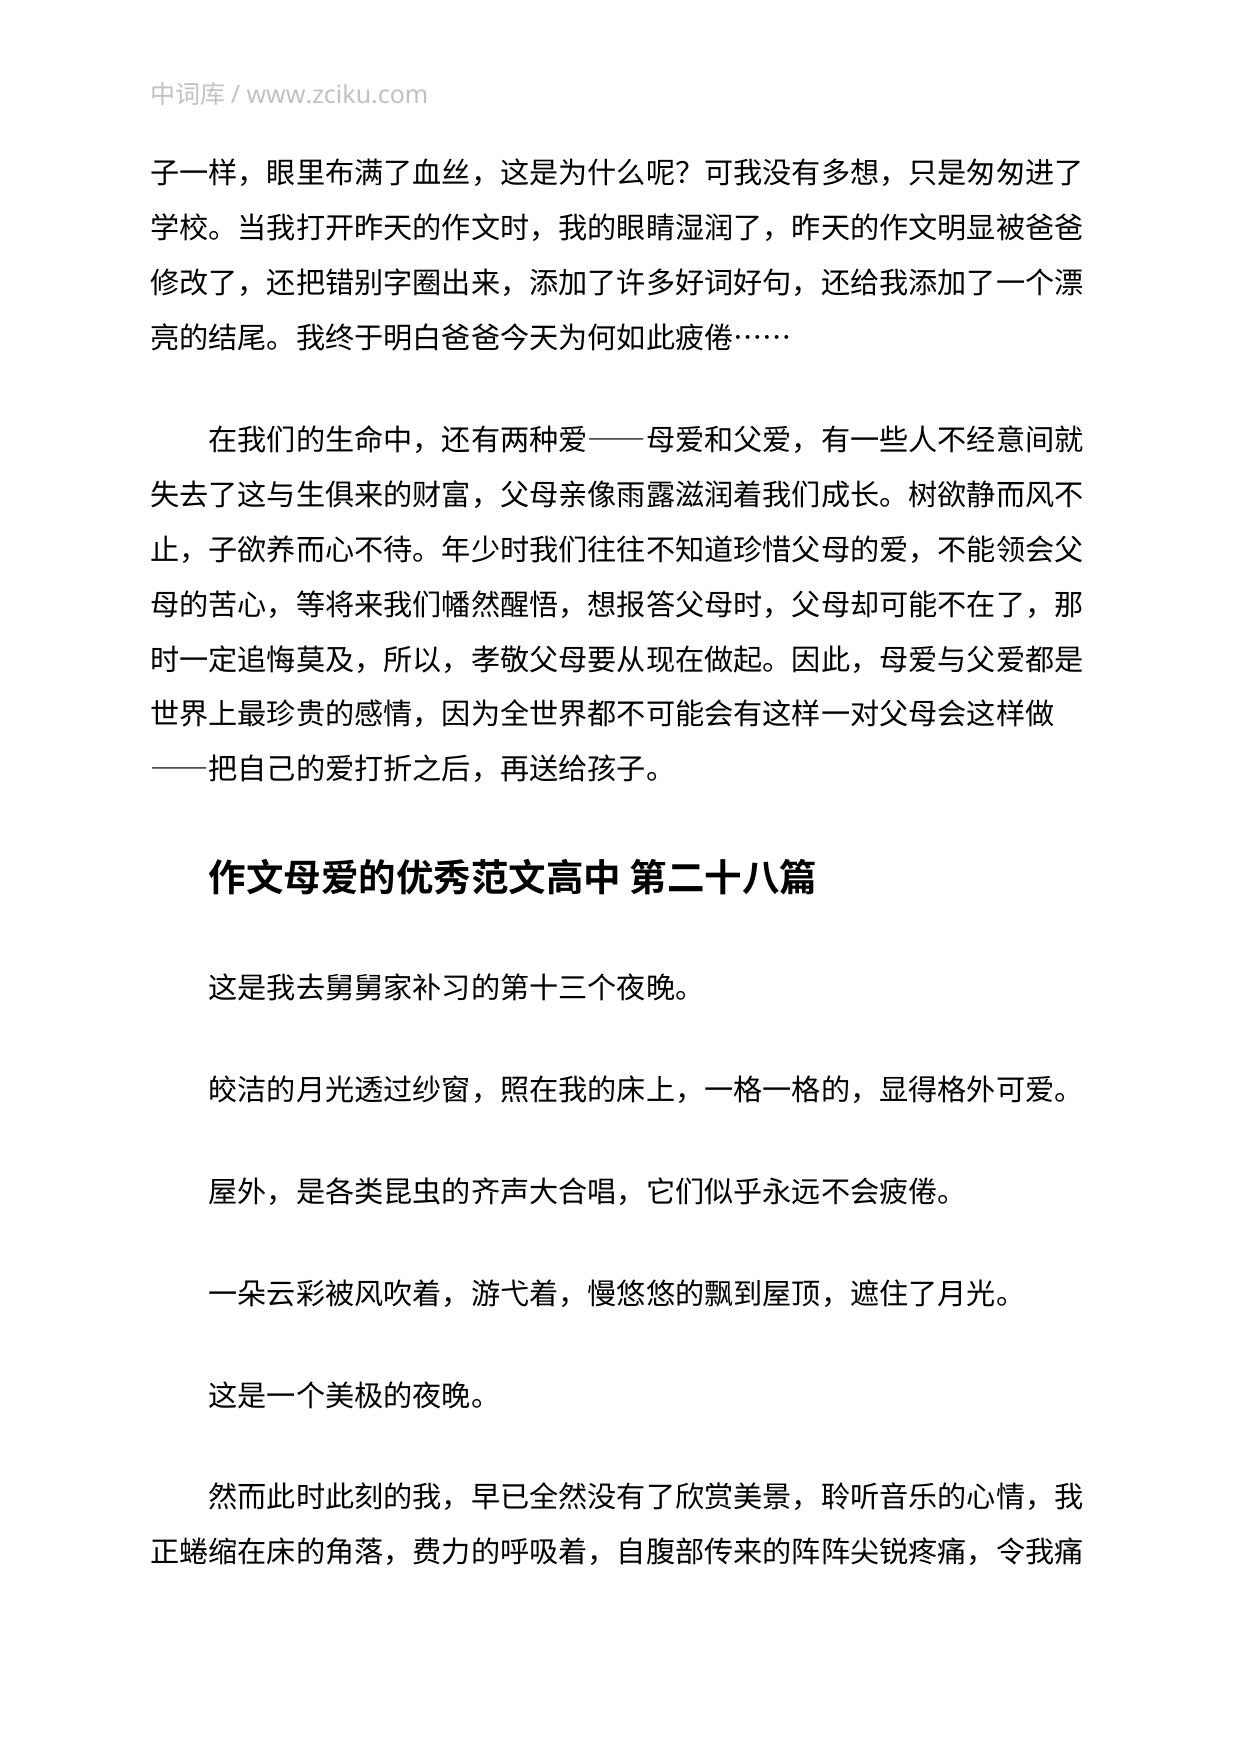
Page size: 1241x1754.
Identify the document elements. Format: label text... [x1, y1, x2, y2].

text 这是我去舅舅家补习的第十三个夜晚。 [150, 965, 1090, 1007]
text 这是一个美极的夜晚。 [150, 1372, 1090, 1414]
text 屋外，是各类昆虫的齐声大合唱，它们似乎永远不会疲倦。 [150, 1168, 1090, 1211]
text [150, 1474, 1090, 1571]
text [150, 150, 1090, 357]
text 皎洁的月光透过纱窗，照在我的床上，一格一格的，显得格外可爱。 [150, 1067, 1090, 1109]
text 一朵云彩被风吹着，游弋着，慢悠悠的飘到屋顶，遮住了月光。 [150, 1270, 1090, 1313]
text 作文母爱的优秀范文高中 第二十八篇 [150, 848, 1090, 902]
text 在我们的生命中，还有两种爱——母爱和父爱，有一些人不经意间就失去了这与生俱来的财富，父母亲像雨露滋润着我们成长。树欲静而风不止，子欲养而心不待。年少时我们往往不知道珍惜父母的爱，不能领会父母的苦心，等将来我们幡然醒悟，想报答父母时，父母却可能不在了，那时一定追悔莫及，所以，孝敬父母要从现在做起。因此，母爱与父爱都是世界上最珍贵的感情，因为全世界都不可能会有这样一对父母会这样做——把自己的爱打折之后，再送给孩子。 [150, 416, 1090, 788]
